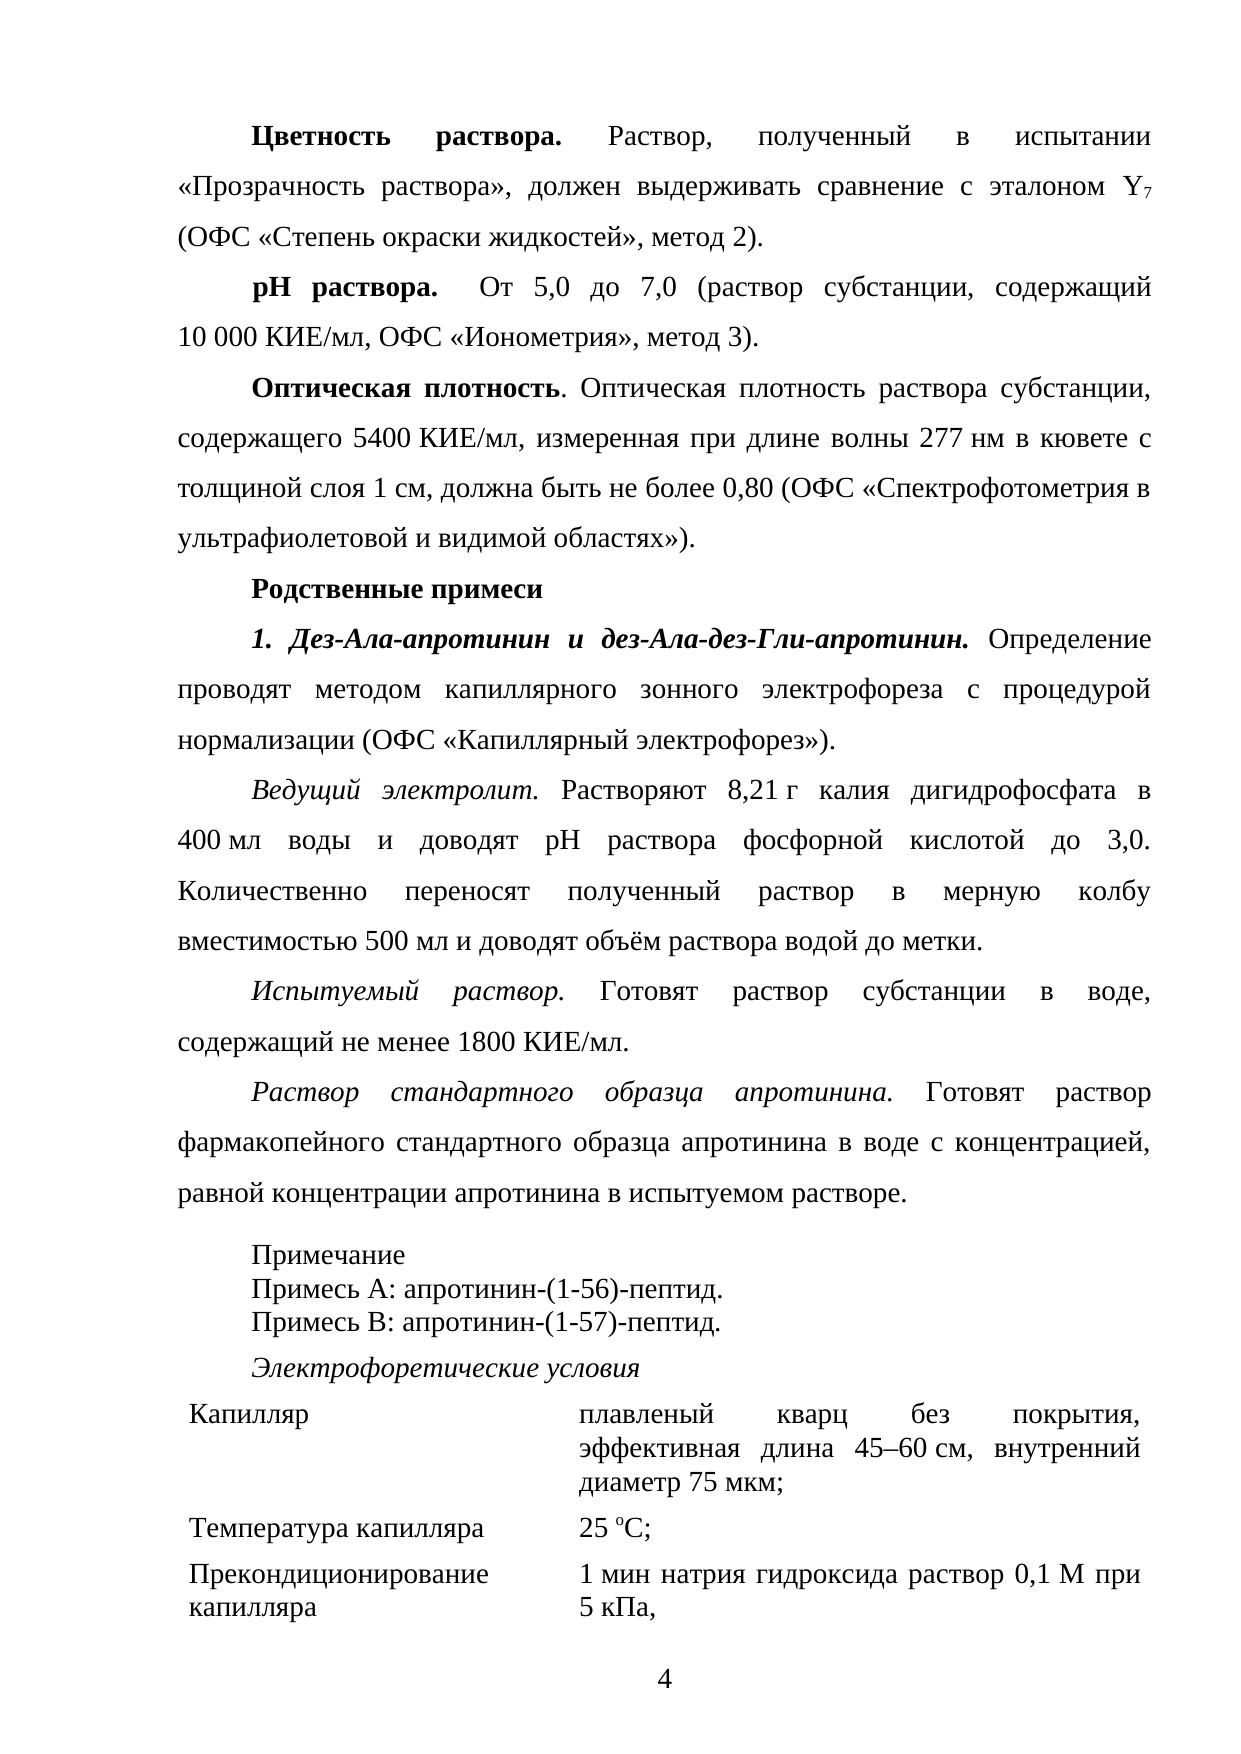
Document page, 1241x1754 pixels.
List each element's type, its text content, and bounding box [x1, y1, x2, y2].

text Раствор стандартного образца апротинина. Готовят раствор фармакопейного стандартного образца апротинина в воде с концентрацией, равной концентрации апротинина в испытуемом растворе. [177, 1074, 1152, 1208]
text Родственные примеси [177, 571, 1152, 604]
text Примесь В: апротинин-(1-57)-пептид. [177, 1304, 1152, 1338]
table_cell 25 оС; [568, 1510, 1152, 1556]
text 1. Дез-Ала-апротинин и дез-Ала-дез-Гли-апротинин. Определение проводят методом капиллярного зонного электрофореза с процедурой нормализации (ОФС «Капиллярный электрофорез»). [177, 621, 1152, 755]
text Ведущий электролит. Растворяют 8,21 г калия дигидрофосфата в 400 мл воды и доводят рН раствора фосфорной кислотой до 3,0. Количественно переносят полученный раствор в мерную колбу вместимостью 500 мл и доводят объём раствора водой до метки. [177, 772, 1152, 957]
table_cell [568, 1556, 1152, 1635]
text рН раствора. От 5,0 до 7,0 (раствор субстанции, содержащий 10 000 КИЕ/мл, ОФС «Ионометрия», метод 3). [177, 269, 1152, 353]
text Примечание [177, 1237, 1152, 1271]
text Оптическая плотность. Оптическая плотность раствора субстанции, содержащего 5400 КИЕ/мл, измеренная при длине волны 277 нм в кювете с толщиной слоя 1 см, должна быть не более 0,80 (ОФС «Спектрофотометрия в ультрафиолетовой и видимой областях»). [177, 370, 1152, 554]
text Испытуемый раствор. Готовят раствор субстанции в воде, содержащий не менее 1800 КИЕ/мл. [177, 973, 1152, 1057]
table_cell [177, 1556, 568, 1635]
text Цветность раствора. Раствор, полученный в испытании «Прозрачность раствора», должен выдерживать сравнение с эталоном Y7 (ОФС «Степень окраски жидкостей», метод 2). [177, 118, 1152, 252]
text Электрофоретические условия [177, 1351, 1152, 1384]
text Примесь А: апротинин-(1-56)-пептид. [177, 1271, 1152, 1304]
table_cell Температура капилляра [177, 1510, 568, 1556]
table_header плавленый кварц без покрытия, эффективная длина 45–60 см, внутренний диаметр 75 мкм; [568, 1397, 1152, 1510]
table_header Капилляр [177, 1397, 568, 1510]
